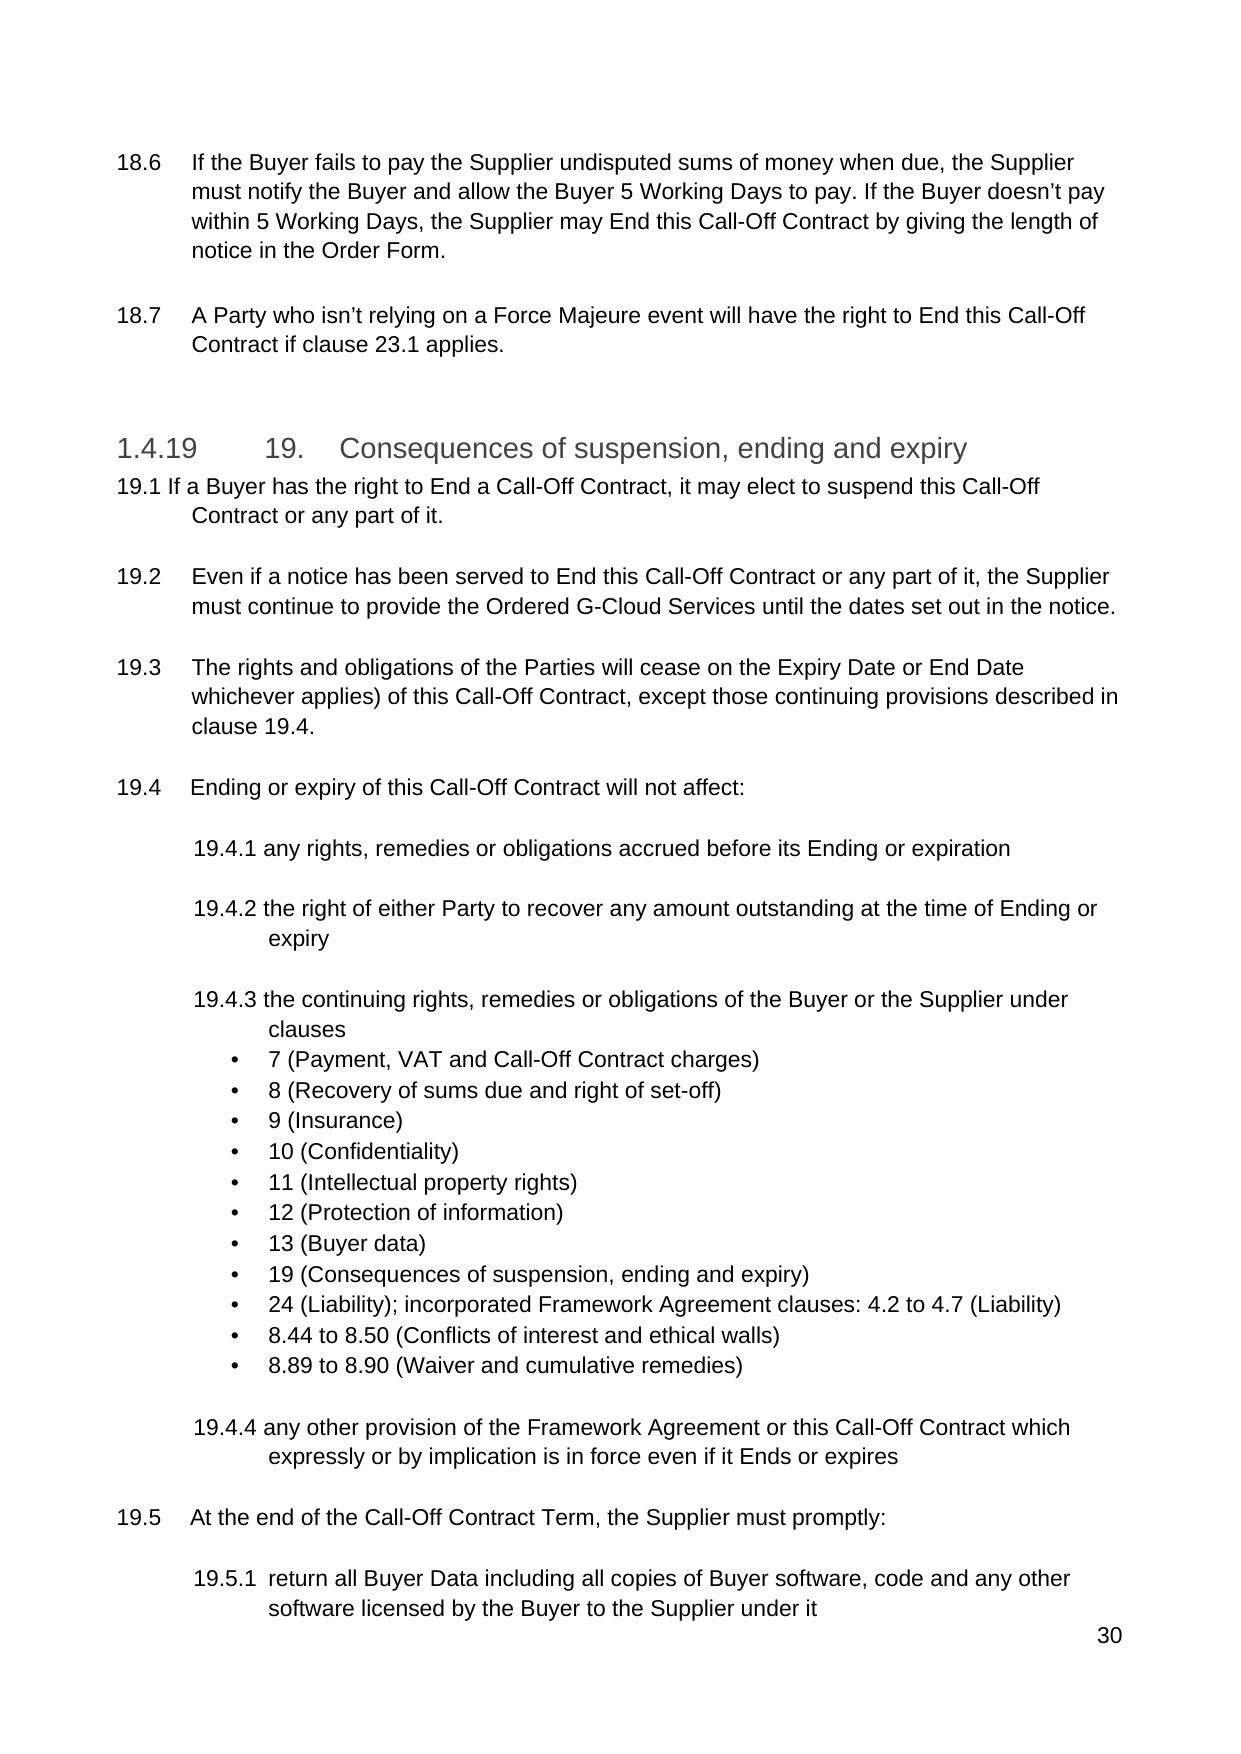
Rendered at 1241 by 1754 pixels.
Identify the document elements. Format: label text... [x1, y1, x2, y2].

text 19.3 The rights and obligations of the Parties will cease on the Expiry Date or End Date whichever applies) of this Call-Off Contract, except those continuing provisions described in clause 19.4. [116, 653, 1122, 739]
subtitle 1.4.19 19. Consequences of suspension, ending and expiry [116, 431, 1212, 465]
list 8 (Recovery of sums due and right of set-off) [231, 1077, 1122, 1103]
text 19.2 Even if a notice has been served to End this Call-Off Contract or any part of it, the Supplier must continue to provide the Ordered G-Cloud Services until the dates set out in the notice. [116, 563, 1122, 619]
list 12 (Protection of information) [231, 1199, 1122, 1226]
text 18.7 A Party who isn’t relying on a Force Majeure event will have the right to End this Call-Off Contract if clause 23.1 applies. [116, 302, 1122, 358]
list 8.44 to 8.50 (Conflicts of interest and ethical walls) [231, 1322, 1122, 1348]
list 24 (Liability); incorporated Framework Agreement clauses: 4.2 to 4.7 (Liability) [231, 1291, 1122, 1317]
list 7 (Payment, VAT and Call-Off Contract charges) [231, 1046, 1122, 1072]
text 19.4.3 the continuing rights, remedies or obligations of the Buyer or the Supplier under clauses [193, 986, 1122, 1042]
list 11 (Intellectual property rights) [231, 1169, 1122, 1195]
text 18.6 If the Buyer fails to pay the Supplier undisputed sums of money when due, the Supplier must notify the Buyer and allow the Buyer 5 Working Days to pay. If the Buyer doesn’t pay within 5 Working Days, the Supplier may End this Call-Off Contract by giving the length of notice in the Order Form. [116, 148, 1122, 264]
list 13 (Buyer data) [231, 1230, 1122, 1256]
text 19.1 If a Buyer has the right to End a Call-Off Contract, it may elect to suspend this Call-Off Contract or any part of it. [116, 473, 1122, 529]
text 19.4.4 any other provision of the Framework Agreement or this Call-Off Contract which expressly or by implication is in force even if it Ends or expires [193, 1413, 1122, 1469]
text 19.4.2 the right of either Party to recover any amount outstanding at the time of Ending or expiry [193, 895, 1122, 951]
text 19.4.1 any rights, remedies or obligations accrued before its Ending or expiration [193, 835, 1122, 861]
list 10 (Confidentiality) [231, 1138, 1122, 1164]
list 8.89 to 8.90 (Waiver and cumulative remedies) [231, 1352, 1122, 1379]
list 9 (Insurance) [231, 1107, 1122, 1134]
text 19.5 At the end of the Call-Off Contract Term, the Supplier must promptly: [116, 1504, 1212, 1530]
list 19 (Consequences of suspension, ending and expiry) [231, 1261, 1122, 1287]
text 19.4 Ending or expiry of this Call-Off Contract will not affect: [116, 774, 1212, 800]
list return all Buyer Data including all copies of Buyer software, code and any other software licensed by the Buyer to the Supplier under it [193, 1565, 1122, 1621]
